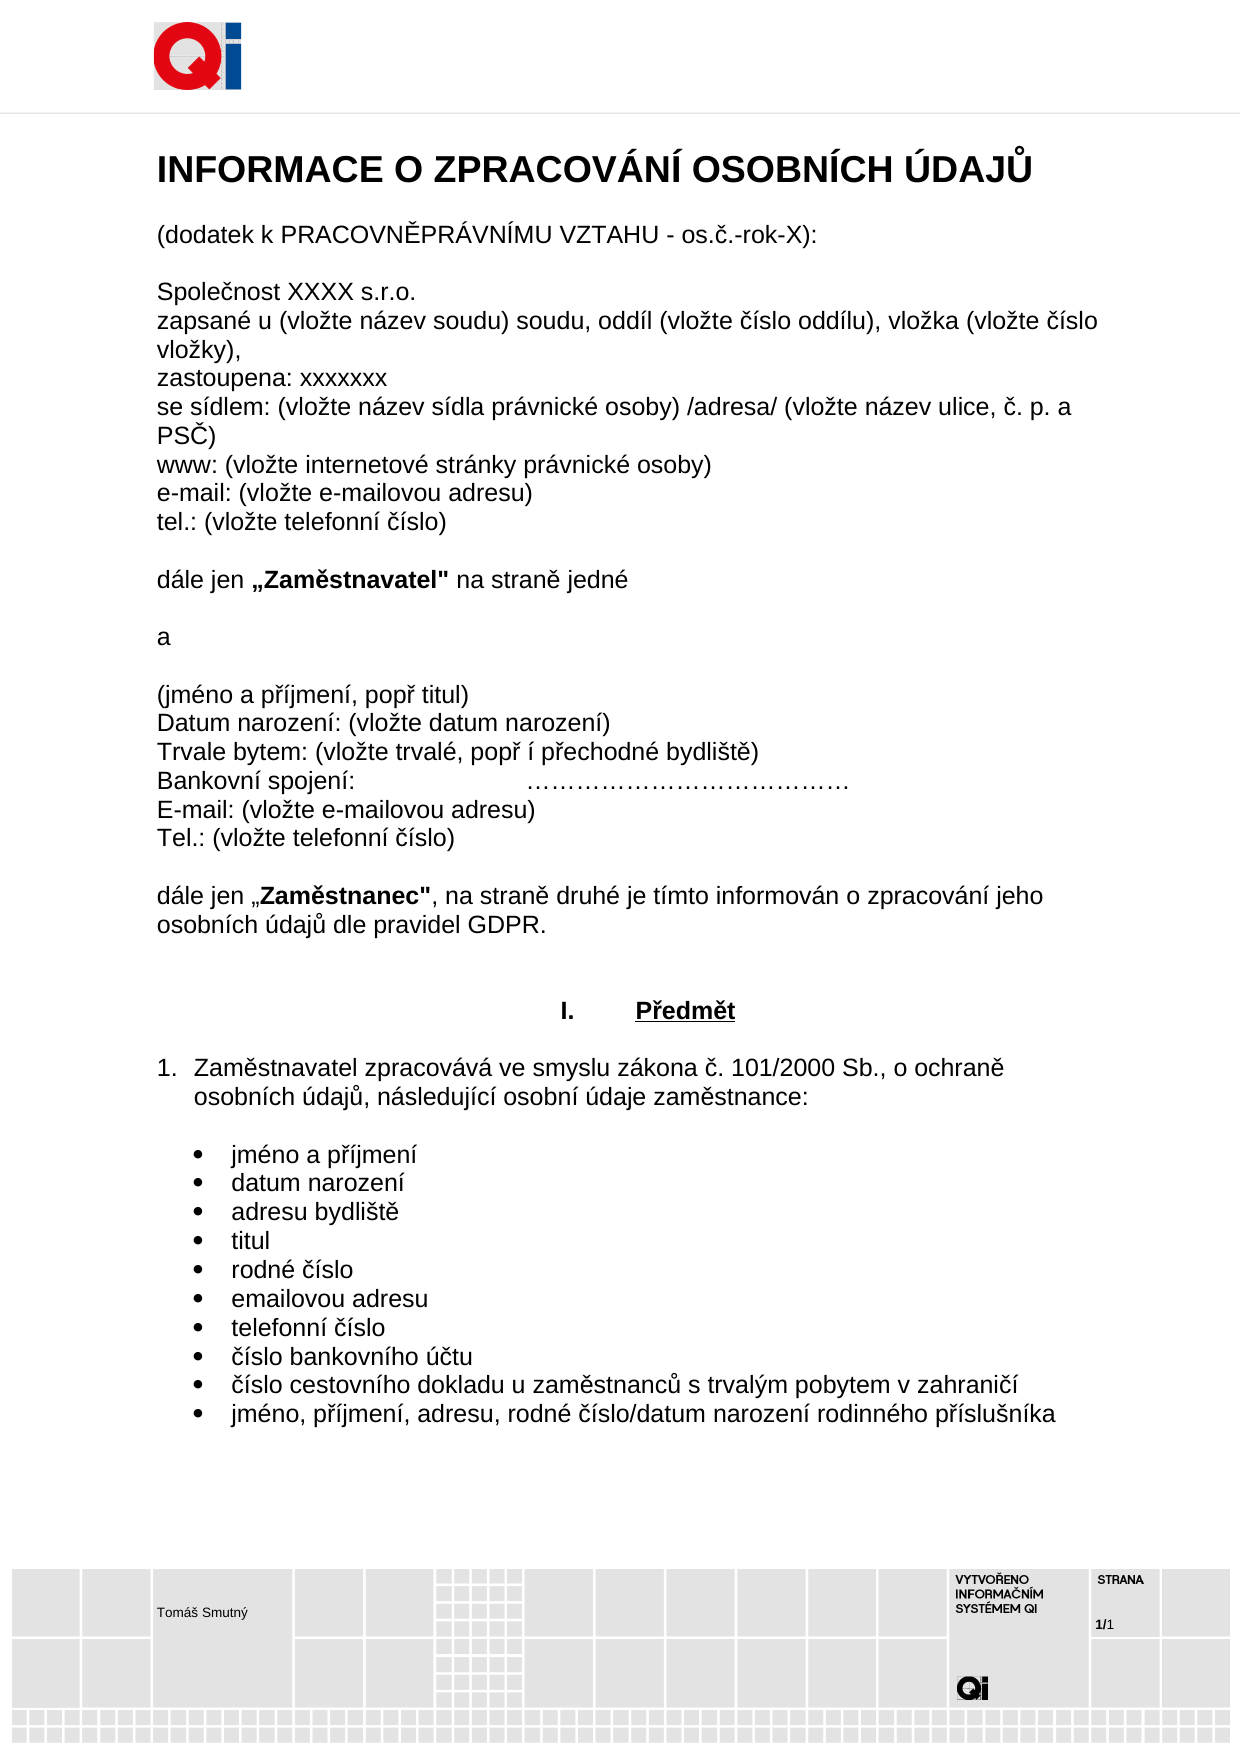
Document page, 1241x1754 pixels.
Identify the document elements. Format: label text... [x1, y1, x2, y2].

list číslo bankovního účtu [194, 1342, 1102, 1370]
text Trvale bytem: (vložte trvalé, popř í přechodné bydliště) [157, 737, 1102, 766]
text Datum narození: (vložte datum narození) [157, 708, 1102, 737]
text a [157, 622, 1102, 651]
text vložky), [157, 334, 1102, 363]
text dále jen „Zaměstnavatel" na straně jedné [157, 564, 1102, 593]
text www: (vložte internetové stránky právnické osoby) [157, 449, 1102, 478]
list emailovou adresu [194, 1284, 1102, 1313]
list jméno, příjmení, adresu, rodné číslo/datum narození rodinného příslušníka [194, 1399, 1102, 1428]
picture [153, 22, 242, 90]
list rodné číslo [194, 1255, 1102, 1284]
text Společnost XXXX s.r.o. [157, 277, 1102, 306]
text se sídlem: (vložte název sídla právnické osoby) /adresa/ (vložte název ulice, č. p. a PSČ) [157, 392, 1102, 449]
list adresu bydliště [194, 1197, 1102, 1226]
text zastoupena: xxxxxxx [157, 363, 1102, 392]
picture [11, 1569, 1230, 1743]
list Předmět [194, 996, 1102, 1024]
list číslo cestovního dokladu u zaměstnanců s trvalým pobytem v zahraničí [194, 1370, 1102, 1399]
text (dodatek k PRACOVNĚPRÁVNÍMU VZTAHU - os.č.-rok-X): [157, 219, 1102, 248]
text Bankovní spojení: ………………………………… [157, 766, 1102, 794]
list Zaměstnavatel zpracovává ve smyslu zákona č. 101/2000 Sb., o ochraně osobních údajů, následující osobní údaje zaměstnance: [157, 1053, 1102, 1111]
list telefonní číslo [194, 1313, 1102, 1342]
text INFORMACE O ZPRACOVÁNÍ OSOBNÍCH ÚDAJŮ [157, 148, 1102, 191]
text dále jen „Zaměstnanec", na straně druhé je tímto informován o zpracování jeho osobních údajů dle pravidel GDPR. [157, 881, 1102, 938]
text E-mail: (vložte e-mailovou adresu) [157, 794, 1102, 823]
text Tel.: (vložte telefonní číslo) [157, 823, 1102, 852]
text e-mail: (vložte e-mailovou adresu) [157, 478, 1102, 507]
text tel.: (vložte telefonní číslo) [157, 507, 1102, 536]
text zapsané u (vložte název soudu) soudu, oddíl (vložte číslo oddílu), vložka (vložte číslo [157, 306, 1102, 334]
list titul [194, 1226, 1102, 1255]
text (jméno a příjmení, popř titul) [157, 679, 1102, 708]
list jméno a příjmení [194, 1139, 1102, 1168]
list datum narození [194, 1168, 1102, 1197]
